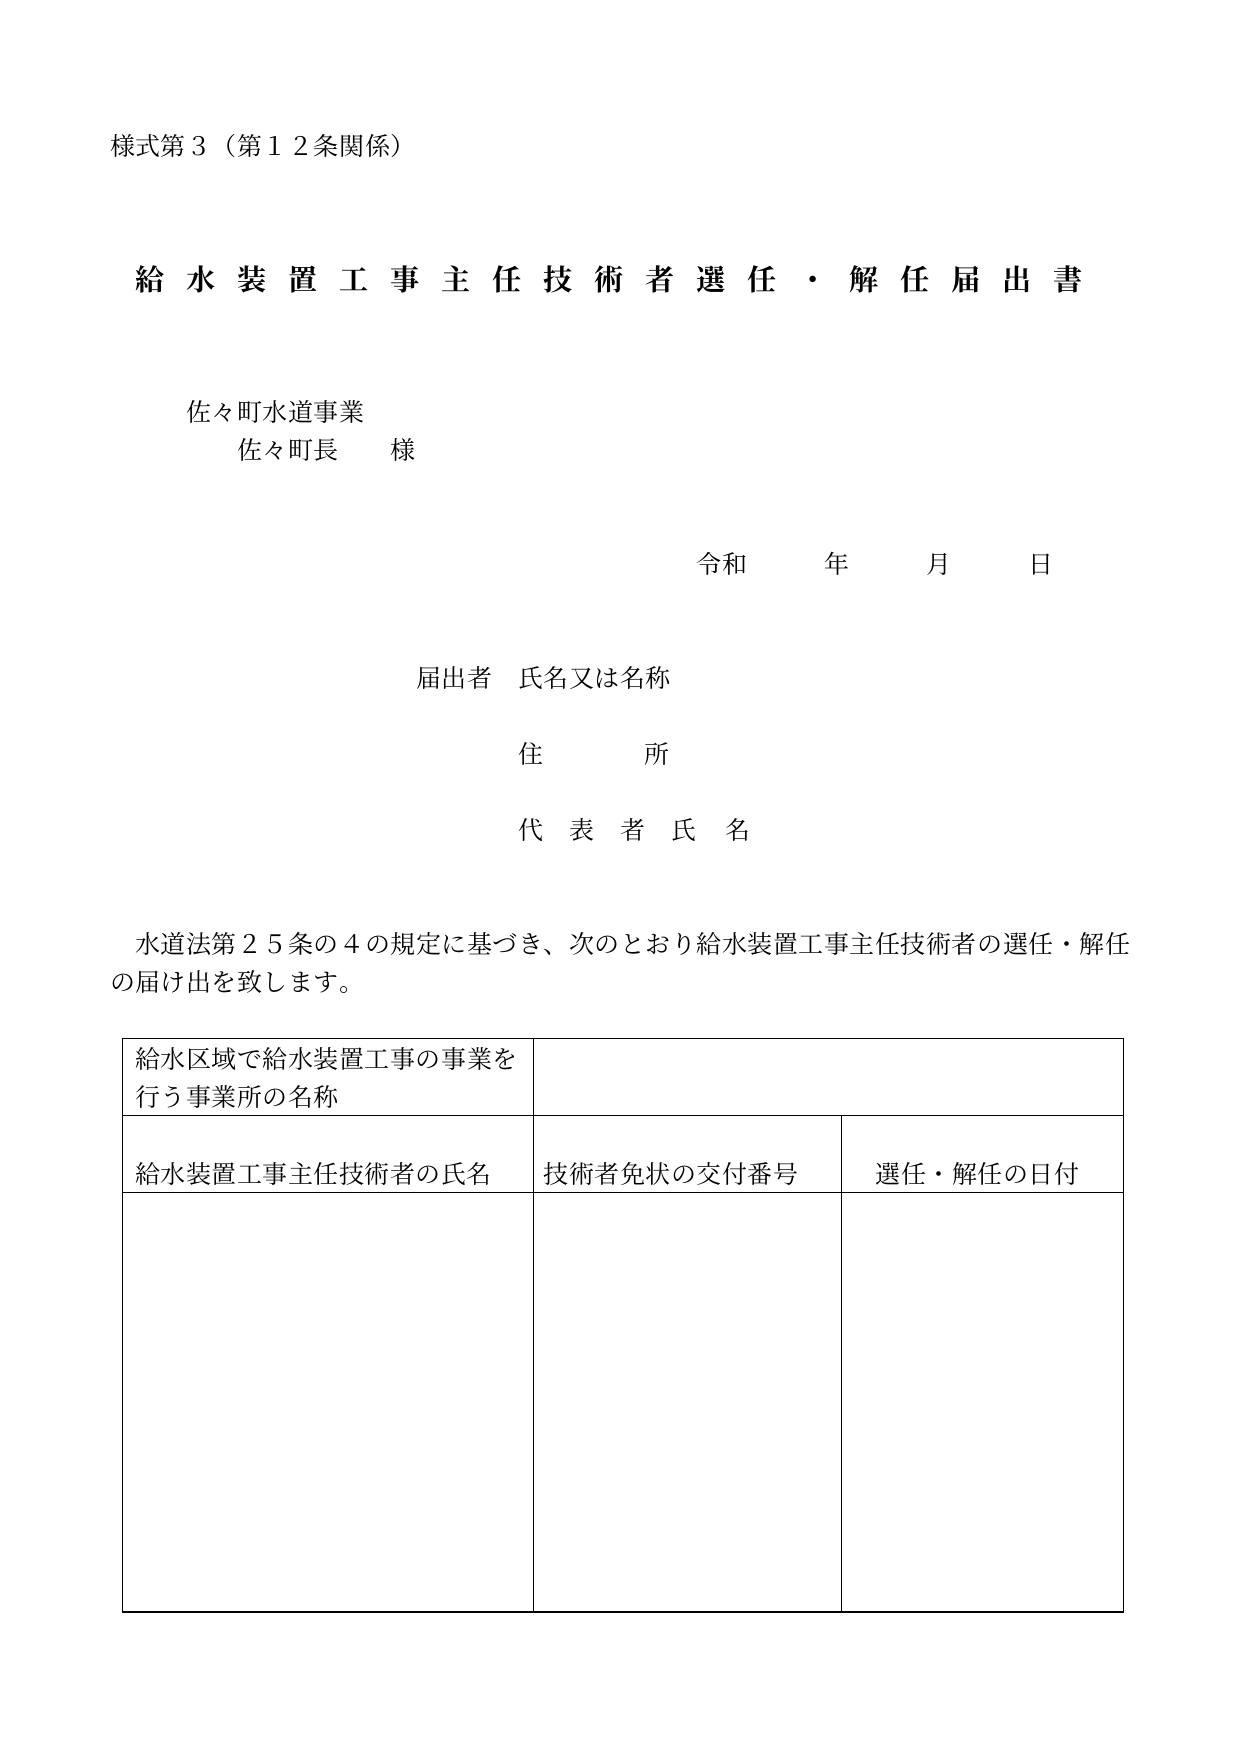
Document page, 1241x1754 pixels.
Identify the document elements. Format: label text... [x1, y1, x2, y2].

table_cell [534, 1193, 841, 1611]
text 給水装置工事主任技術者選任・解任届出書 [110, 239, 1131, 316]
text 届出者 氏名又は名称 [110, 658, 1131, 696]
text 住所 [110, 734, 1131, 772]
table_cell [123, 1193, 533, 1611]
table_header [534, 1039, 1123, 1115]
text 佐々町長 様 [110, 429, 1131, 468]
text 代表者氏名 [110, 810, 1131, 848]
table_cell 技術者免状の交付番号 [534, 1116, 841, 1192]
text 令和 年 月 日 [110, 544, 1131, 582]
table_cell 給水装置工事主任技術者の氏名 [123, 1116, 533, 1192]
table_cell 選任・解任の日付 [842, 1116, 1123, 1192]
table_header 給水区域で給水装置工事の事業を行う事業所の名称 [123, 1039, 533, 1115]
text 様式第３（第１２条関係） [110, 125, 1131, 163]
text 水道法第２５条の４の規定に基づき、次のとおり給水装置工事主任技術者の選任・解任の届け出を致します。 [110, 924, 1131, 1000]
table_cell [842, 1193, 1123, 1611]
text 佐々町水道事業 [110, 392, 1131, 429]
